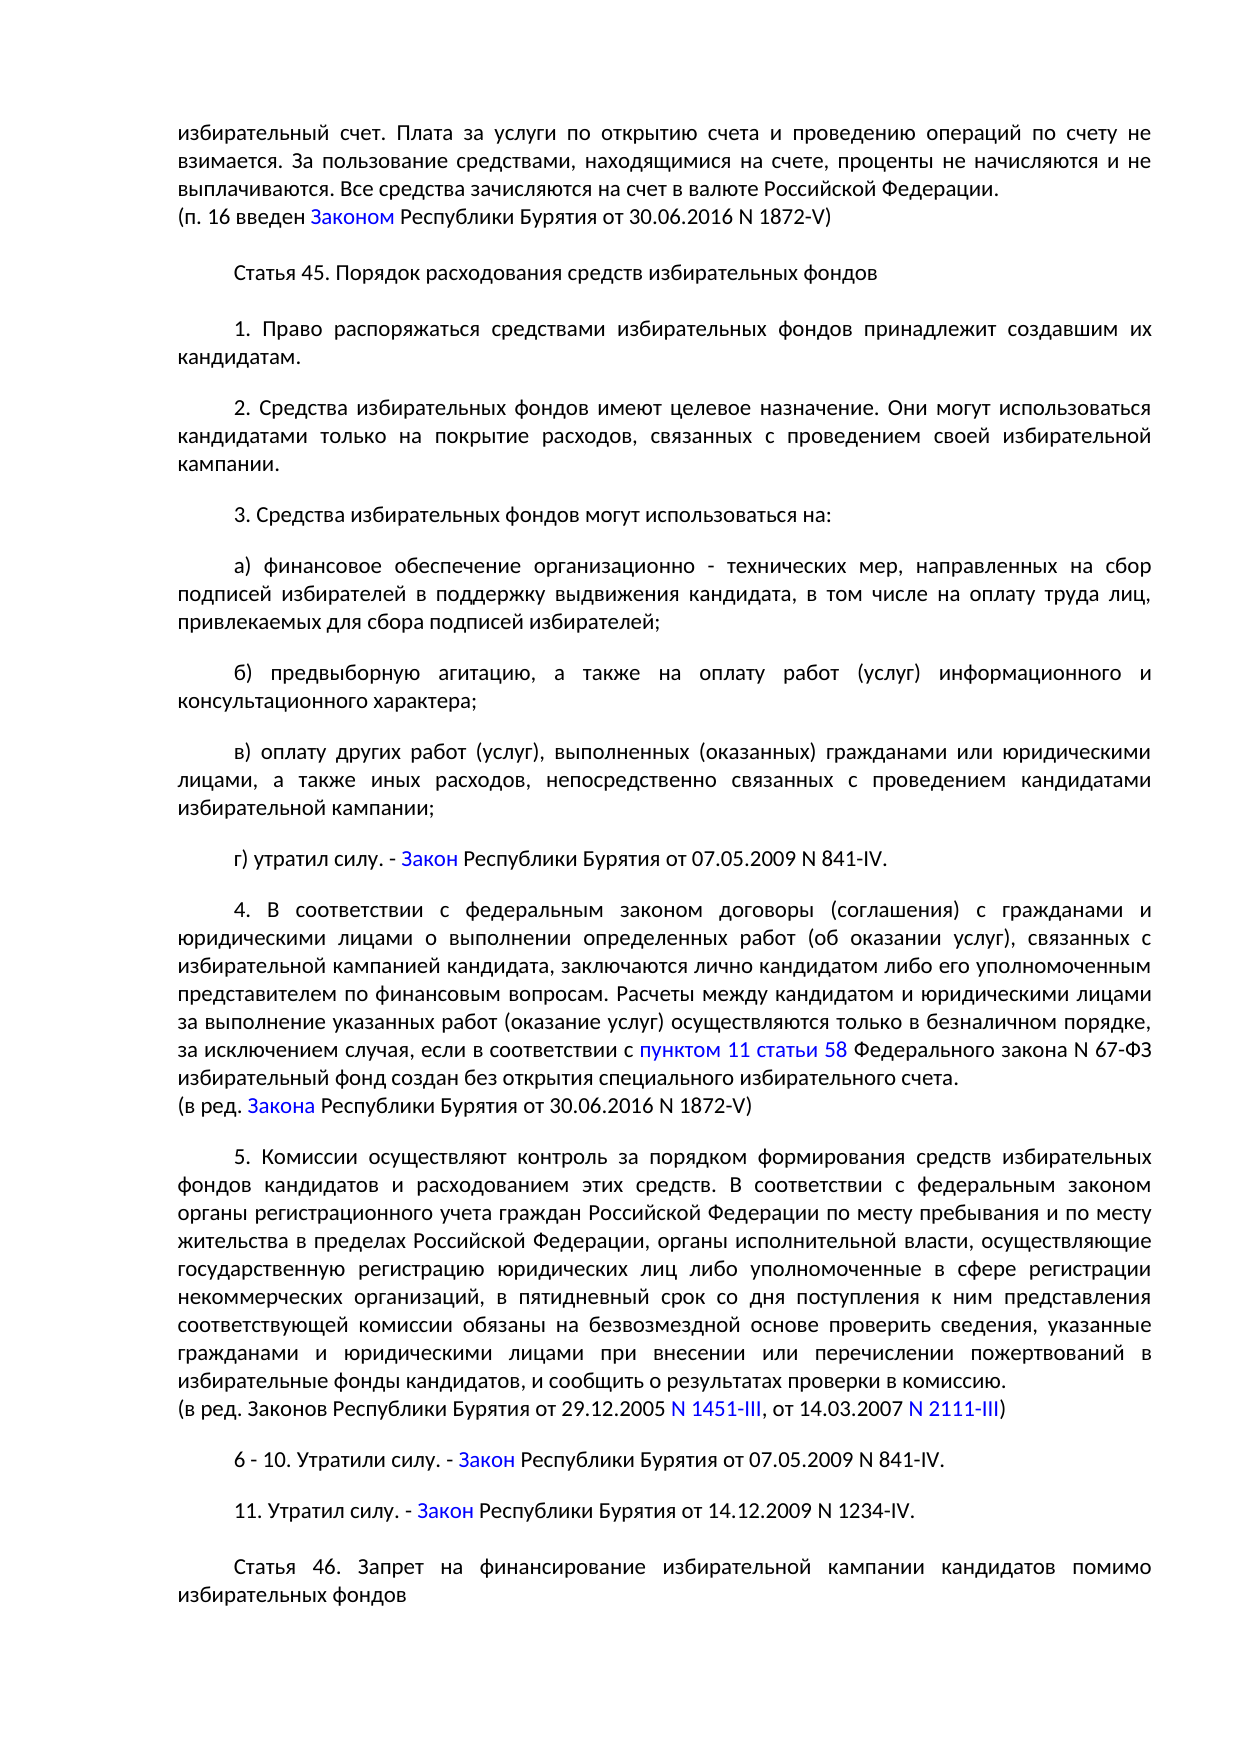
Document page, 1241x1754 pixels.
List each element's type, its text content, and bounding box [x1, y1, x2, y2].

text 3. Средства избирательных фондов могут использоваться на: [177, 500, 1152, 528]
text Статья 46. Запрет на финансирование избирательной кампании кандидатов помимо избирательных фондов [177, 1552, 1152, 1608]
text 1. Право распоряжаться средствами избирательных фондов принадлежит создавшим их кандидатам. [177, 314, 1152, 370]
text а) финансовое обеспечение организационно - технических мер, направленных на сбор подписей избирателей в поддержку выдвижения кандидата, в том числе на оплату труда лиц, привлекаемых для сбора подписей избирателей; [177, 551, 1152, 635]
text 6 - 10. Утратили силу. - Закон Республики Бурятия от 07.05.2009 N 841-IV. [177, 1445, 1152, 1473]
text б) предвыборную агитацию, а также на оплату работ (услуг) информационного и консультационного характера; [177, 658, 1152, 714]
text 5. Комиссии осуществляют контроль за порядком формирования средств избирательных фондов кандидатов и расходованием этих средств. В соответствии с федеральным законом органы регистрационного учета граждан Российской Федерации по месту пребывания и по месту жительства в пределах Российской Федерации, органы исполнительной власти, осуществляющие государственную регистрацию юридических лиц либо уполномоченные в сфере регистрации некоммерческих организаций, в пятидневный срок со дня поступления к ним представления соответствующей комиссии обязаны на безвозмездной основе проверить сведения, указанные гражданами и юридическими лицами при внесении или перечислении пожертвований в избирательные фонды кандидатов, и сообщить о результатах проверки в комиссию. [177, 1142, 1152, 1394]
text 2. Средства избирательных фондов имеют целевое назначение. Они могут использоваться кандидатами только на покрытие расходов, связанных с проведением своей избирательной кампании. [177, 393, 1152, 477]
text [177, 118, 1152, 202]
text (в ред. Закона Республики Бурятия от 30.06.2016 N 1872-V) [177, 1091, 1152, 1119]
text 4. В соответствии с федеральным законом договоры (соглашения) с гражданами и юридическими лицами о выполнении определенных работ (об оказании услуг), связанных с избирательной кампанией кандидата, заключаются лично кандидатом либо его уполномоченным представителем по финансовым вопросам. Расчеты между кандидатом и юридическими лицами за выполнение указанных работ (оказание услуг) осуществляются только в безналичном порядке, за исключением случая, если в соответствии с пунктом 11 статьи 58 Федерального закона N 67-ФЗ избирательный фонд создан без открытия специального избирательного счета. [177, 895, 1152, 1091]
text г) утратил силу. - Закон Республики Бурятия от 07.05.2009 N 841-IV. [177, 844, 1152, 872]
text (п. 16 введен Законом Республики Бурятия от 30.06.2016 N 1872-V) [177, 202, 1152, 230]
text Статья 45. Порядок расходования средств избирательных фондов [177, 258, 1152, 286]
text (в ред. Законов Республики Бурятия от 29.12.2005 N 1451-III, от 14.03.2007 N 2111-III) [177, 1394, 1152, 1422]
text 11. Утратил силу. - Закон Республики Бурятия от 14.12.2009 N 1234-IV. [177, 1496, 1152, 1524]
text в) оплату других работ (услуг), выполненных (оказанных) гражданами или юридическими лицами, а также иных расходов, непосредственно связанных с проведением кандидатами избирательной кампании; [177, 737, 1152, 821]
